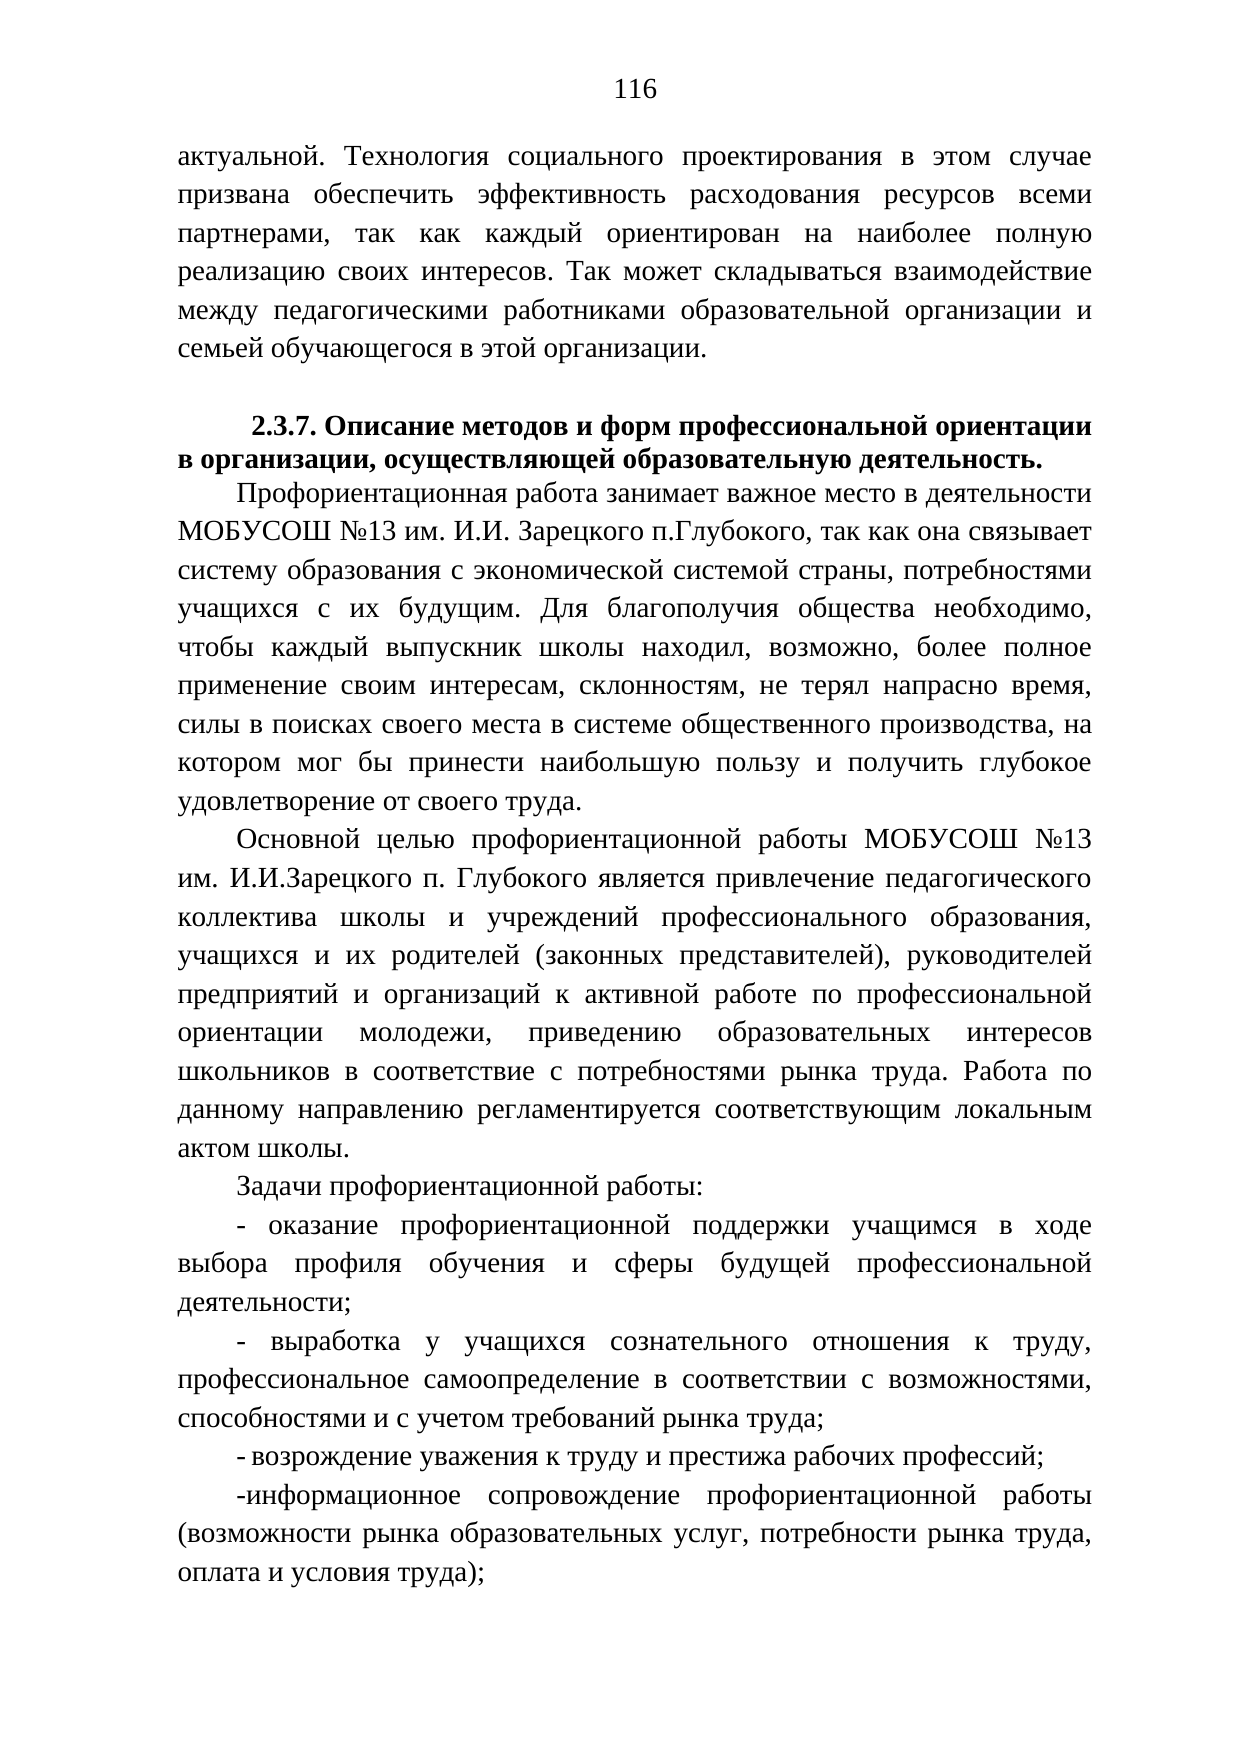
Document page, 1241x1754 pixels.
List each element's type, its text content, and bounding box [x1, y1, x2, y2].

text - выработка у учащихся сознательного отношения к труду, профессиональное самоопределение в соответствии с возможностями, способностями и с учетом требований рынка труда; [177, 1323, 1093, 1433]
text - оказание профориентационной поддержки учащимся в ходе выбора профиля обучения и сферы будущей профессиональной деятельности; [177, 1207, 1093, 1318]
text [177, 138, 1093, 364]
text - возрождение уважения к труду и престижа рабочих профессий; [177, 1438, 1093, 1472]
text 2.3.7. Описание методов и форм профессиональной ориентации в организации, осуществляющей образовательную деятельность. [177, 408, 1093, 475]
text -информационное сопровождение профориентационной работы (возможности рынка образовательных услуг, потребности рынка труда, оплата и условия труда); [177, 1477, 1093, 1587]
text Основной целью профориентационной работы МОБУСОШ №13 им. И.И.Зарецкого п. Глубокого является привлечение педагогического коллектива школы и учреждений профессионального образования, учащихся и их родителей (законных представителей), руководителей предприятий и организаций к активной работе по профессиональной ориентации молодежи, приведению образовательных интересов школьников в соответствие с потребностями рынка труда. Работа по данному направлению регламентируется соответствующим локальным актом школы. [177, 822, 1093, 1163]
text Профориентационная работа занимает важное место в деятельности МОБУСОШ №13 им. И.И. Зарецкого п.Глубокого, так как она связывает систему образования с экономической системой страны, потребностями учащихся с их будущим. Для благополучия общества необходимо, чтобы каждый выпускник школы находил, возможно, более полное применение своим интересам, склонностям, не терял напрасно время, силы в поисках своего места в системе общественного производства, на котором мог бы принести наибольшую пользу и получить глубокое удовлетворение от своего труда. [177, 475, 1093, 817]
text Задачи профориентационной работы: [177, 1168, 1093, 1202]
